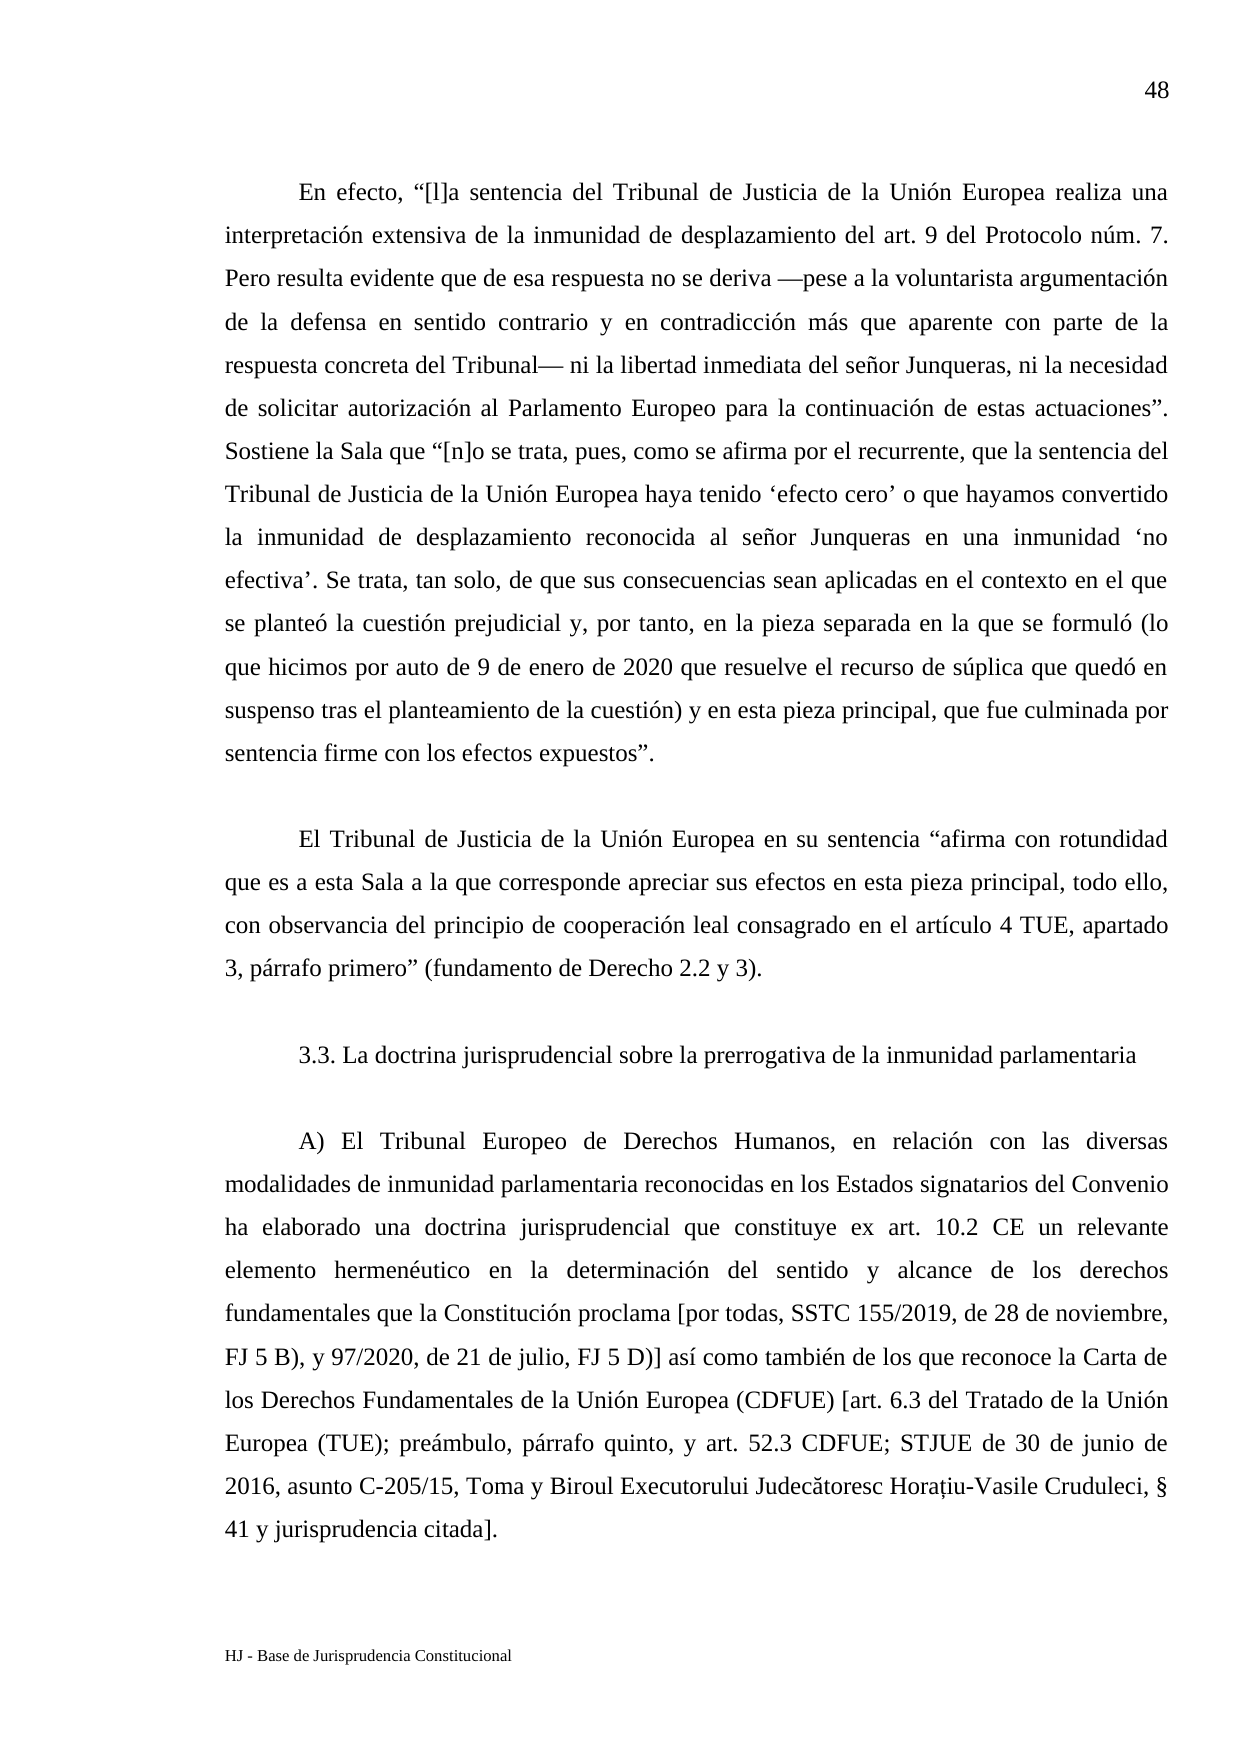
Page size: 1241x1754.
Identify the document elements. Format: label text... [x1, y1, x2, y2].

text En efecto, “[l]a sentencia del Tribunal de Justicia de la Unión Europea realiza una interpretación extensiva de la inmunidad de desplazamiento del art. 9 del Protocolo núm. 7. Pero resulta evidente que de esa respuesta no se deriva —pese a la voluntarista argumentación de la defensa en sentido contrario y en contradicción más que aparente con parte de la respuesta concreta del Tribunal— ni la libertad inmediata del señor Junqueras, ni la necesidad de solicitar autorización al Parlamento Europeo para la continuación de estas actuaciones”. Sostiene la Sala que “[n]o se trata, pues, como se afirma por el recurrente, que la sentencia del Tribunal de Justicia de la Unión Europea haya tenido ‘efecto cero’ o que hayamos convertido la inmunidad de desplazamiento reconocida al señor Junqueras en una inmunidad ‘no efectiva’. Se trata, tan solo, de que sus consecuencias sean aplicadas en el contexto en el que se planteó la cuestión prejudicial y, por tanto, en la pieza separada en la que se formuló (lo que hicimos por auto de 9 de enero de 2020 que resuelve el recurso de súplica que quedó en suspenso tras el planteamiento de la cuestión) y en esta pieza principal, que fue culminada por sentencia firme con los efectos expuestos”. [224, 177, 1169, 767]
text El Tribunal de Justicia de la Unión Europea en su sentencia “afirma con rotundidad que es a esta Sala a la que corresponde apreciar sus efectos en esta pieza principal, todo ello, con observancia del principio de cooperación leal consagrado en el artículo 4 TUE, apartado 3, párrafo primero” (fundamento de Derecho 2.2 y 3). [224, 824, 1169, 982]
text 3.3. La doctrina jurisprudencial sobre la prerrogativa de la inmunidad parlamentaria [224, 1040, 1169, 1068]
text A) El Tribunal Europeo de Derechos Humanos, en relación con las diversas modalidades de inmunidad parlamentaria reconocidas en los Estados signatarios del Convenio ha elaborado una doctrina jurisprudencial que constituye ex art. 10.2 CE un relevante elemento hermenéutico en la determinación del sentido y alcance de los derechos fundamentales que la Constitución proclama [por todas, SSTC 155/2019, de 28 de noviembre, FJ 5 B), y 97/2020, de 21 de julio, FJ 5 D)] así como también de los que reconoce la Carta de los Derechos Fundamentales de la Unión Europea (CDFUE) [art. 6.3 del Tratado de la Unión Europea (TUE); preámbulo, párrafo quinto, y art. 52.3 CDFUE; STJUE de 30 de junio de 2016, asunto C-205/15, Toma y Biroul Executorului Judecătoresc Horațiu-Vasile Cruduleci, § 41 y jurisprudencia citada]. [224, 1126, 1169, 1543]
